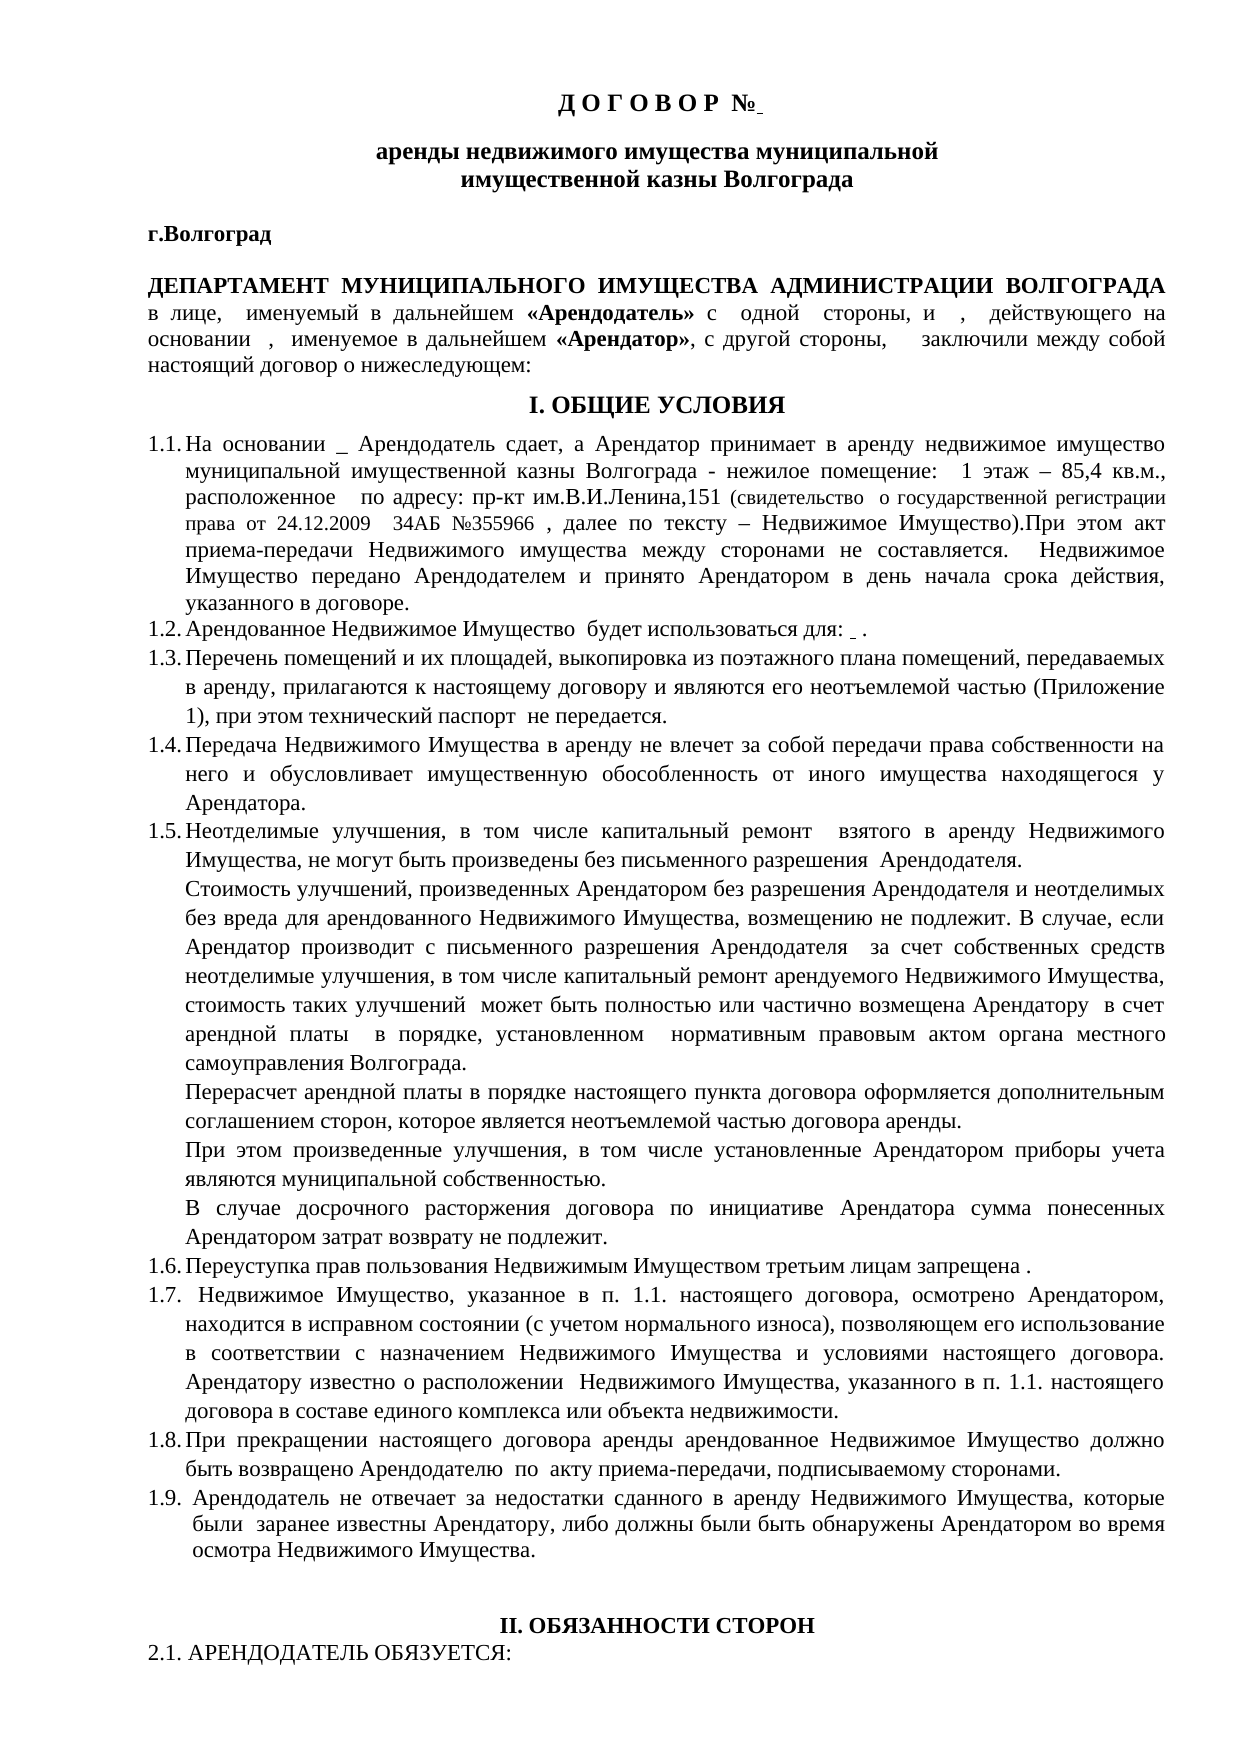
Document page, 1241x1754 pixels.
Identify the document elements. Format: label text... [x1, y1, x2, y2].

text имущественной казны Волгограда [148, 164, 1166, 193]
text г.Волгоград [148, 219, 1166, 246]
list Недвижимое Имущество, указанное в п. 1.1. настоящего договора, осмотрено Арендатором, находится в исправном состоянии (с учетом нормального износа), позволяющем его использование в соответствии с назначением Недвижимого Имущества и условиями настоящего договора. Арендатору известно о расположении Недвижимого Имущества, указанного в п. 1.1. настоящего договора в составе единого комплекса или объекта недвижимости. [148, 1281, 1166, 1423]
list Неотделимые улучшения, в том числе капитальный ремонт взятого в аренду Недвижимого Имущества, не могут быть произведены без письменного разрешения Арендодателя. [148, 818, 1166, 873]
text 1.9. Арендодатель не отвечает за недостатки сданного в аренду Недвижимого Имущества, которые были заранее известны Арендатору, либо должны были быть обнаружены Арендатором во время осмотра Недвижимого Имущества. [148, 1484, 1166, 1563]
text При этом произведенные улучшения, в том числе установленные Арендатором приборы учета являются муниципальной собственностью. [185, 1136, 1166, 1191]
list Арендованное Недвижимое Имущество будет использоваться для: . [148, 615, 1166, 641]
text Д О Г О В О Р № [148, 88, 1166, 117]
text В случае досрочного расторжения договора по инициативе Арендатора сумма понесенных Арендатором затрат возврату не подлежит. [185, 1194, 1166, 1249]
list На основании _ Арендодатель сдает, а Арендатор принимает в аренду недвижимое имущество муниципальной имущественной казны Волгограда - нежилое помещение: 1 этаж – 85,4 кв.м., расположенное по адресу: пр-кт им.В.И.Ленина,151 (свидетельство о государственной регистрации права от 24.12.2009 34АБ №355966 , далее по тексту – Недвижимое Имущество).При этом акт приема-передачи Недвижимого имущества между сторонами не составляется. Недвижимое Имущество передано Арендодателем и принято Арендатором в день начала срока действия, указанного в договоре. [148, 430, 1166, 615]
list Переуступка прав пользования Недвижимым Имуществом третьим лицам запрещена . [148, 1252, 1166, 1278]
list Передача Недвижимого Имущества в аренду не влечет за собой передачи права собственности на него и обусловливает имущественную обособленность от иного имущества находящегося у Арендатора. [148, 731, 1166, 815]
text Перерасчет арендной платы в порядке настоящего пункта договора оформляется дополнительным соглашением сторон, которое является неотъемлемой частью договора аренды. [185, 1078, 1166, 1133]
list Перечень помещений и их площадей, выкопировка из поэтажного плана помещений, передаваемых в аренду, прилагаются к настоящему договору и являются его неотъемлемой частью (Приложение 1), при этом технический паспорт не передается. [148, 644, 1166, 728]
text ДЕПАРТАМЕНТ МУНИЦИПАЛЬНОГО ИМУЩЕСТВА АДМИНИСТРАЦИИ ВОЛГОГРАДА в лице, именуемый в дальнейшем «Арендодатель» с одной стороны, и , действующего на основании , именуемое в дальнейшем «Арендатор», с другой стороны, заключили между собой настоящий договор о нижеследующем: [148, 272, 1166, 378]
text II. ОБЯЗАННОСТИ СТОРОН [148, 1612, 1166, 1639]
text 2.1. АРЕНДОДАТЕЛЬ ОБЯЗУЕТСЯ: [148, 1639, 1166, 1665]
text I. ОБЩИЕ УСЛОВИЯ [148, 390, 1166, 418]
text Стоимость улучшений, произведенных Арендатором без разрешения Арендодателя и неотделимых без вреда для арендованного Недвижимого Имущества, возмещению не подлежит. В случае, если Арендатор производит с письменного разрешения Арендодателя за счет собственных средств неотделимые улучшения, в том числе капитальный ремонт арендуемого Недвижимого Имущества, стоимость таких улучшений может быть полностью или частично возмещена Арендатору в счет арендной платы в порядке, установленном нормативным правовым актом органа местного самоуправления Волгограда. [185, 876, 1166, 1076]
list При прекращении настоящего договора аренды арендованное Недвижимое Имущество должно быть возвращено Арендодателю по акту приема-передачи, подписываемому сторонами. [148, 1426, 1166, 1481]
text аренды недвижимого имущества муниципальной [148, 136, 1166, 164]
